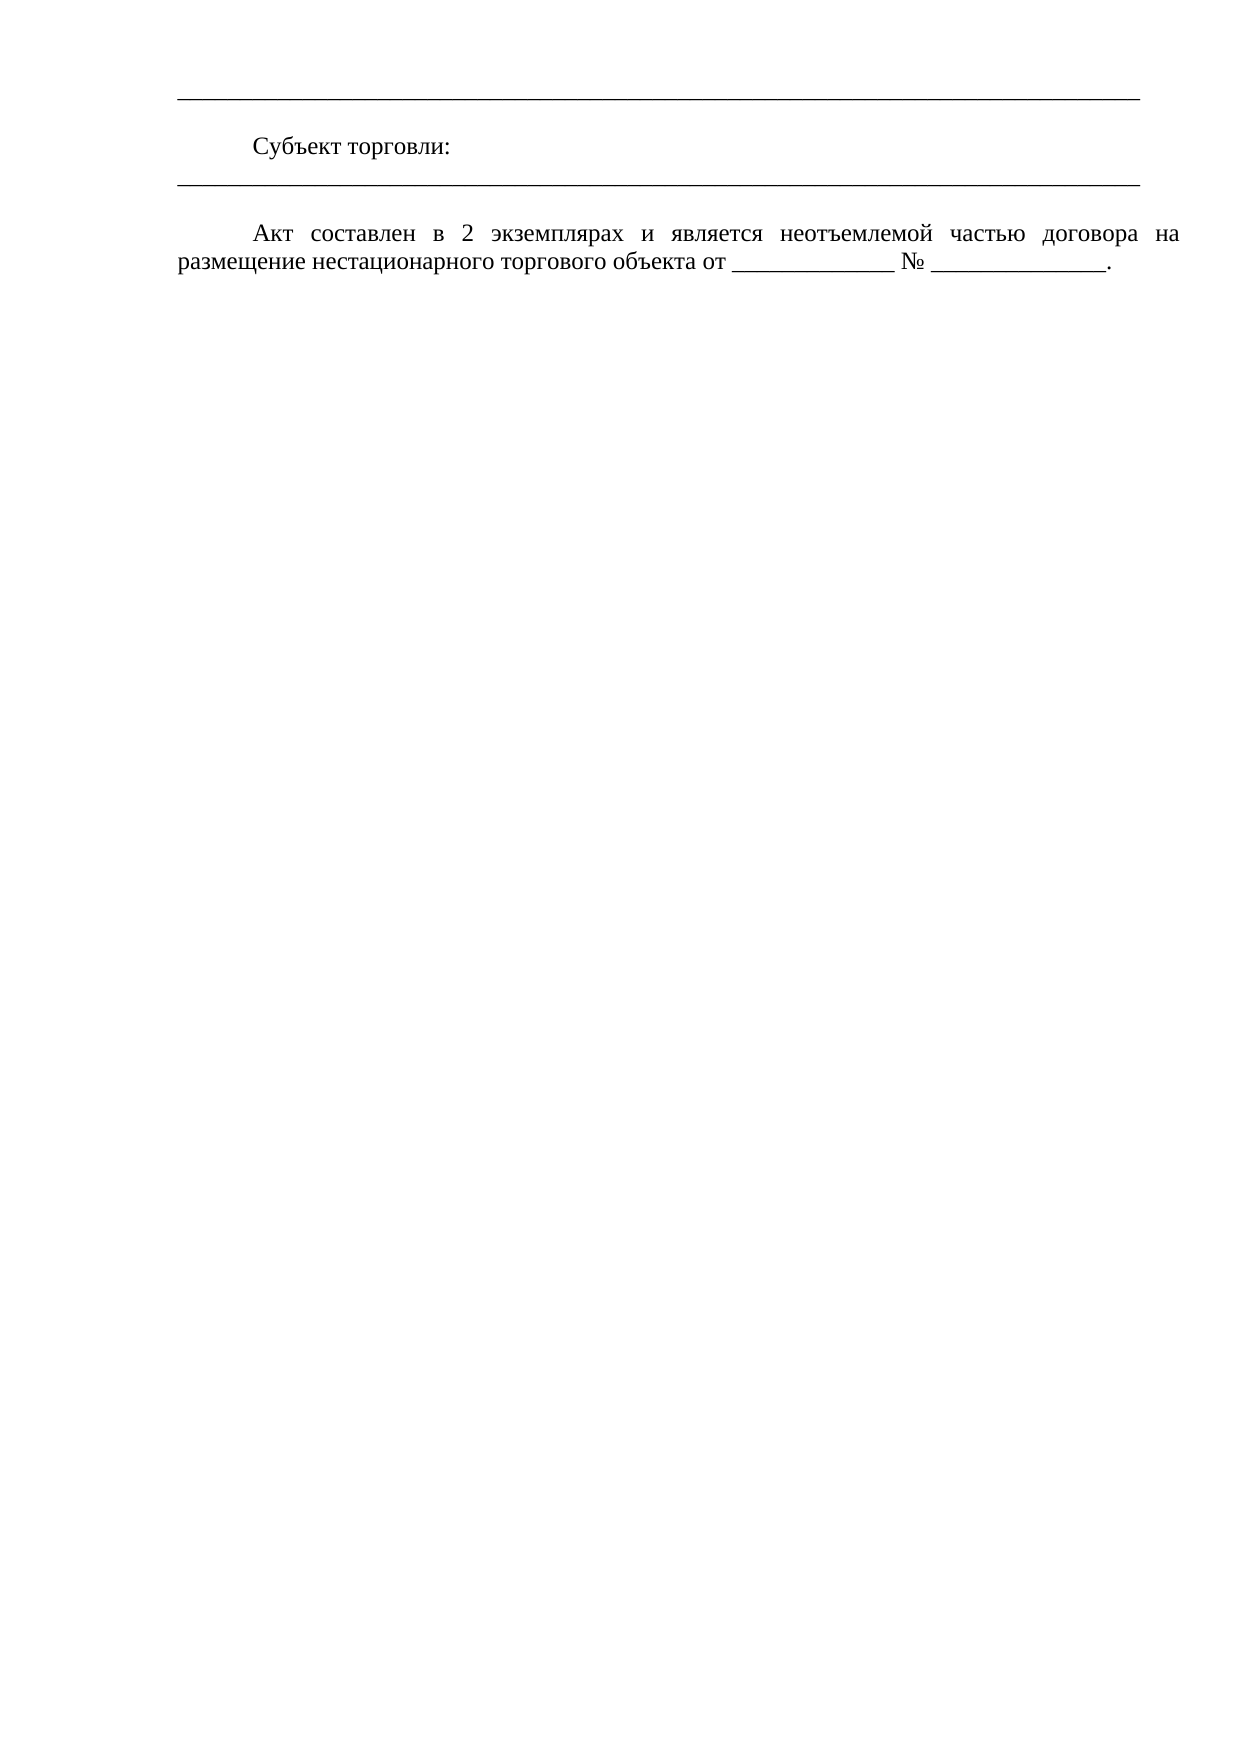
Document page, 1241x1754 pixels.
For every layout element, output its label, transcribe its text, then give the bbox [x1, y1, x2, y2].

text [177, 160, 1181, 189]
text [177, 74, 1181, 103]
text Акт составлен в 2 экземплярах и является неотъемлемой частью договора на размещение нестационарного торгового объекта от _____________ № ______________. [177, 218, 1181, 275]
text Субъект торговли: [177, 131, 1181, 160]
